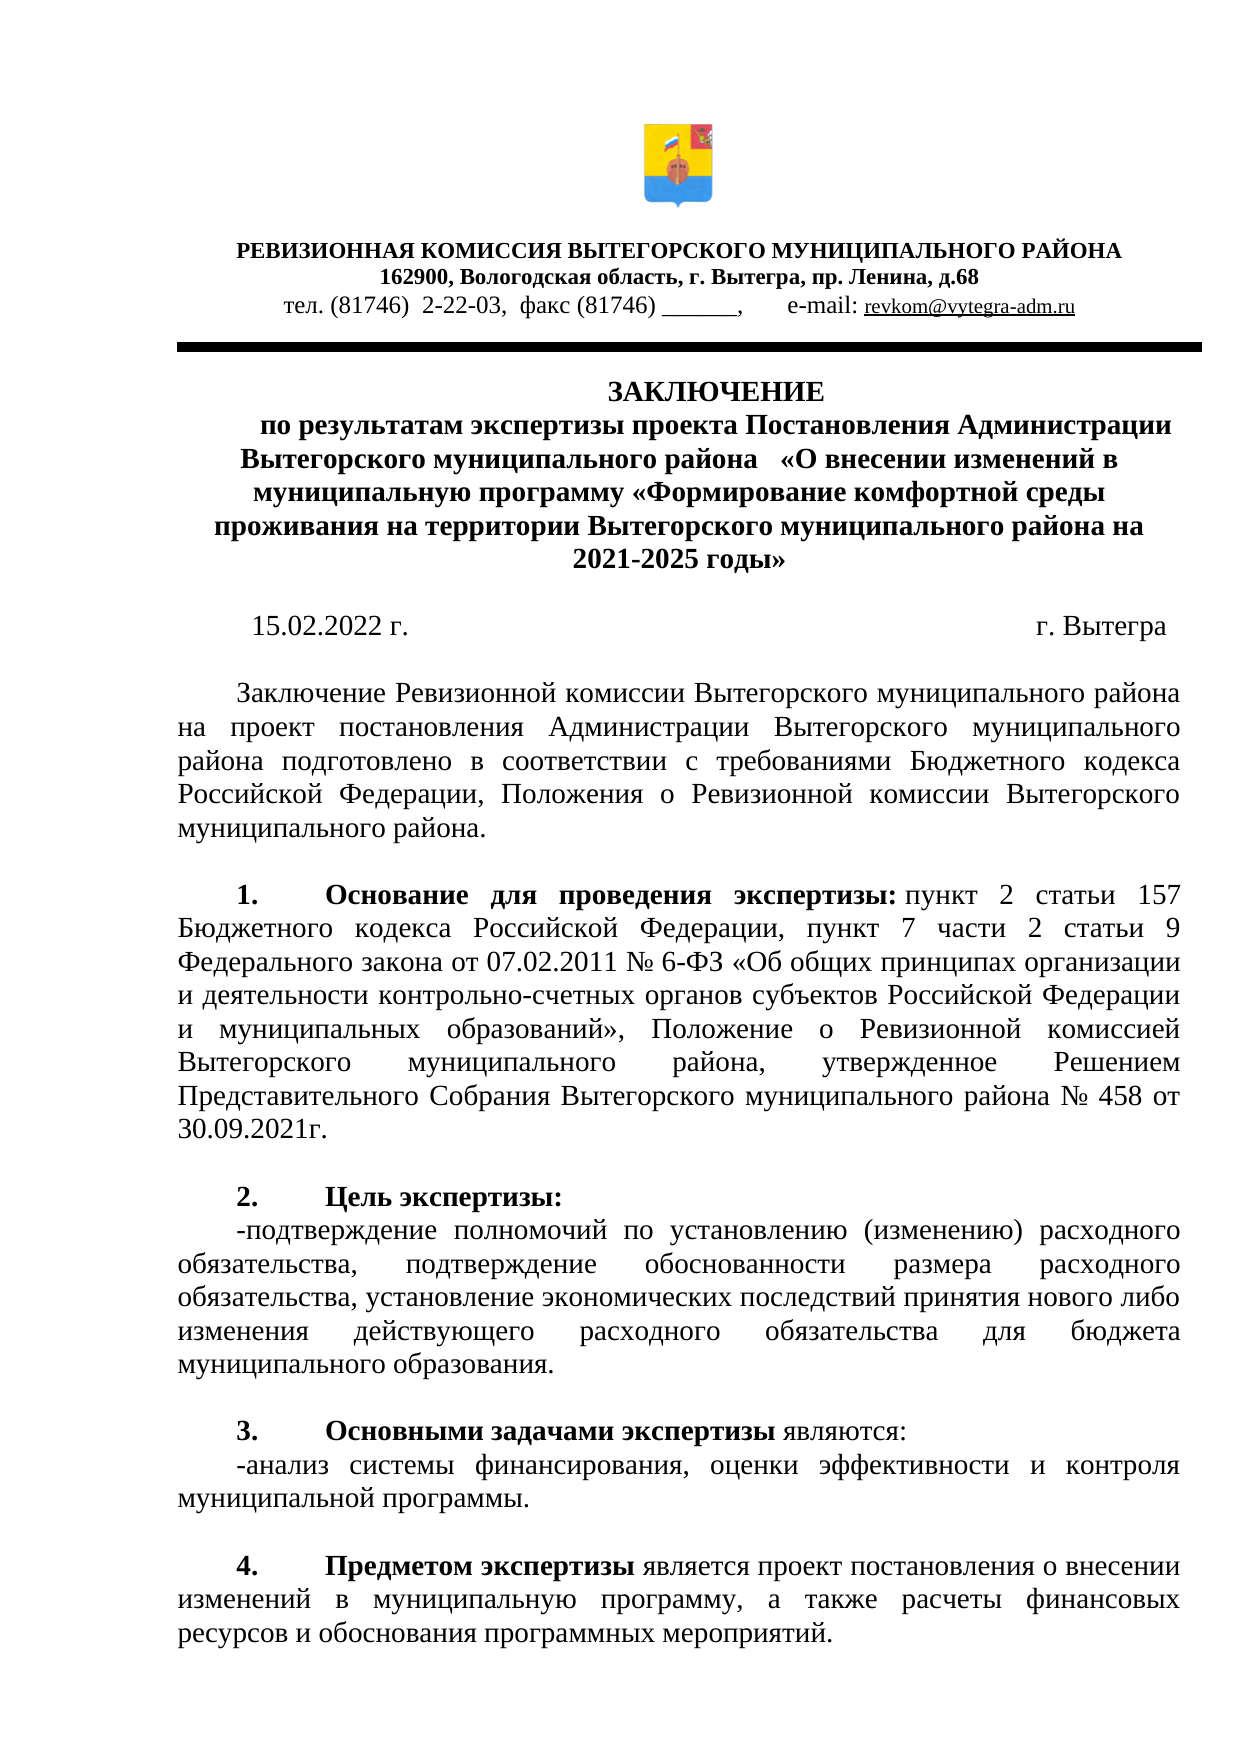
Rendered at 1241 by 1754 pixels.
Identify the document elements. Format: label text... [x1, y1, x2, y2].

text РЕВИЗИОННАЯ КОМИССИЯ ВЫТЕГОРСКОГО МУНИЦИПАЛЬНОГО РАЙОНА [177, 237, 1181, 263]
text 15.02.2022 г. г. Вытегра [177, 608, 1181, 642]
list Предметом экспертизы является проект постановления о внесении изменений в муниципальную программу, а также расчеты финансовых ресурсов и обоснования программных мероприятий. [177, 1548, 1181, 1648]
text 162900, Вологодская область, г. Вытегра, пр. Ленина, д.68 [177, 263, 1181, 290]
text -анализ системы финансирования, оценки эффективности и контроля муниципальной программы. [177, 1447, 1181, 1514]
text по результатам экспертизы проекта Постановления Администрации Вытегорского муниципального района «О внесении изменений в муниципальную программу «Формирование комфортной среды проживания на территории Вытегорского муниципального района на 2021-2025 годы» [177, 407, 1181, 575]
text ЗАКЛЮЧЕНИЕ [177, 374, 1181, 407]
text тел. (81746) 2-22-03, факс (81746) ______, e-mail: revkom@vytegra-adm.ru [177, 290, 1181, 318]
list Основными задачами экспертизы являются: [177, 1413, 1181, 1447]
list Цель экспертизы: [177, 1179, 1181, 1212]
text Заключение Ревизионной комиссии Вытегорского муниципального района на проект постановления Администрации Вытегорского муниципального района подготовлено в соответствии с требованиями Бюджетного кодекса Российской Федерации, Положения о Ревизионной комиссии Вытегорского муниципального района. [177, 676, 1181, 843]
text -подтверждение полномочий по установлению (изменению) расходного обязательства, подтверждение обоснованности размера расходного обязательства, установление экономических последствий принятия нового либо изменения действующего расходного обязательства для бюджета муниципального образования. [177, 1212, 1181, 1380]
picture [639, 118, 720, 212]
list Основание для проведения экспертизы: пункт 2 статьи 157 Бюджетного кодекса Российской Федерации, пункт 7 части 2 статьи 9 Федерального закона от 07.02.2011 № 6-ФЗ «Об общих принципах организации и деятельности контрольно-счетных органов субъектов Российской Федерации и муниципальных образований», Положение о Ревизионной комиссией Вытегорского муниципального района, утвержденное Решением Представительного Собрания Вытегорского муниципального района № 458 от 30.09.2021г. [177, 877, 1181, 1145]
